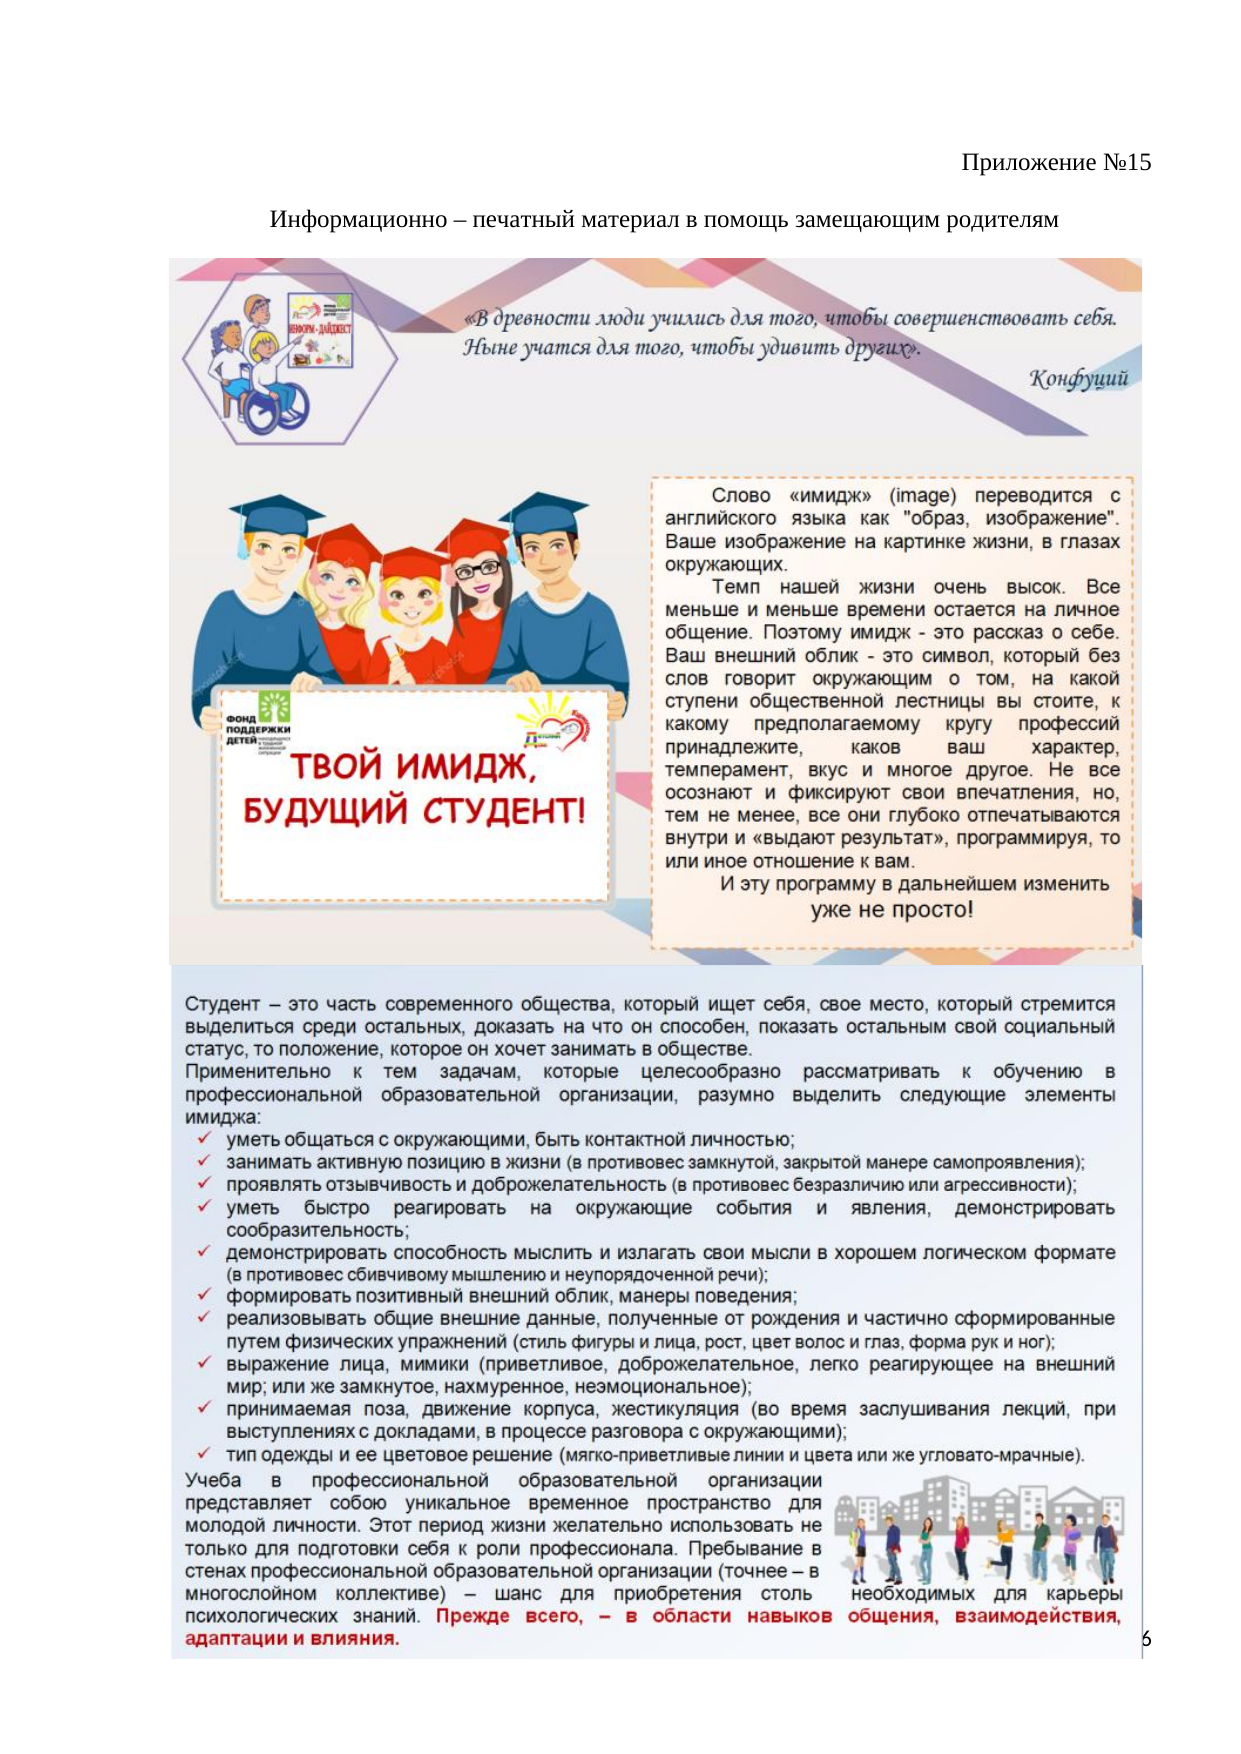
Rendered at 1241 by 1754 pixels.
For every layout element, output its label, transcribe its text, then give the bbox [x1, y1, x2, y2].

text Приложение №15 [177, 147, 1152, 176]
picture [168, 258, 1144, 1659]
text Информационно – печатный материал в помощь замещающим родителям [177, 204, 1152, 233]
